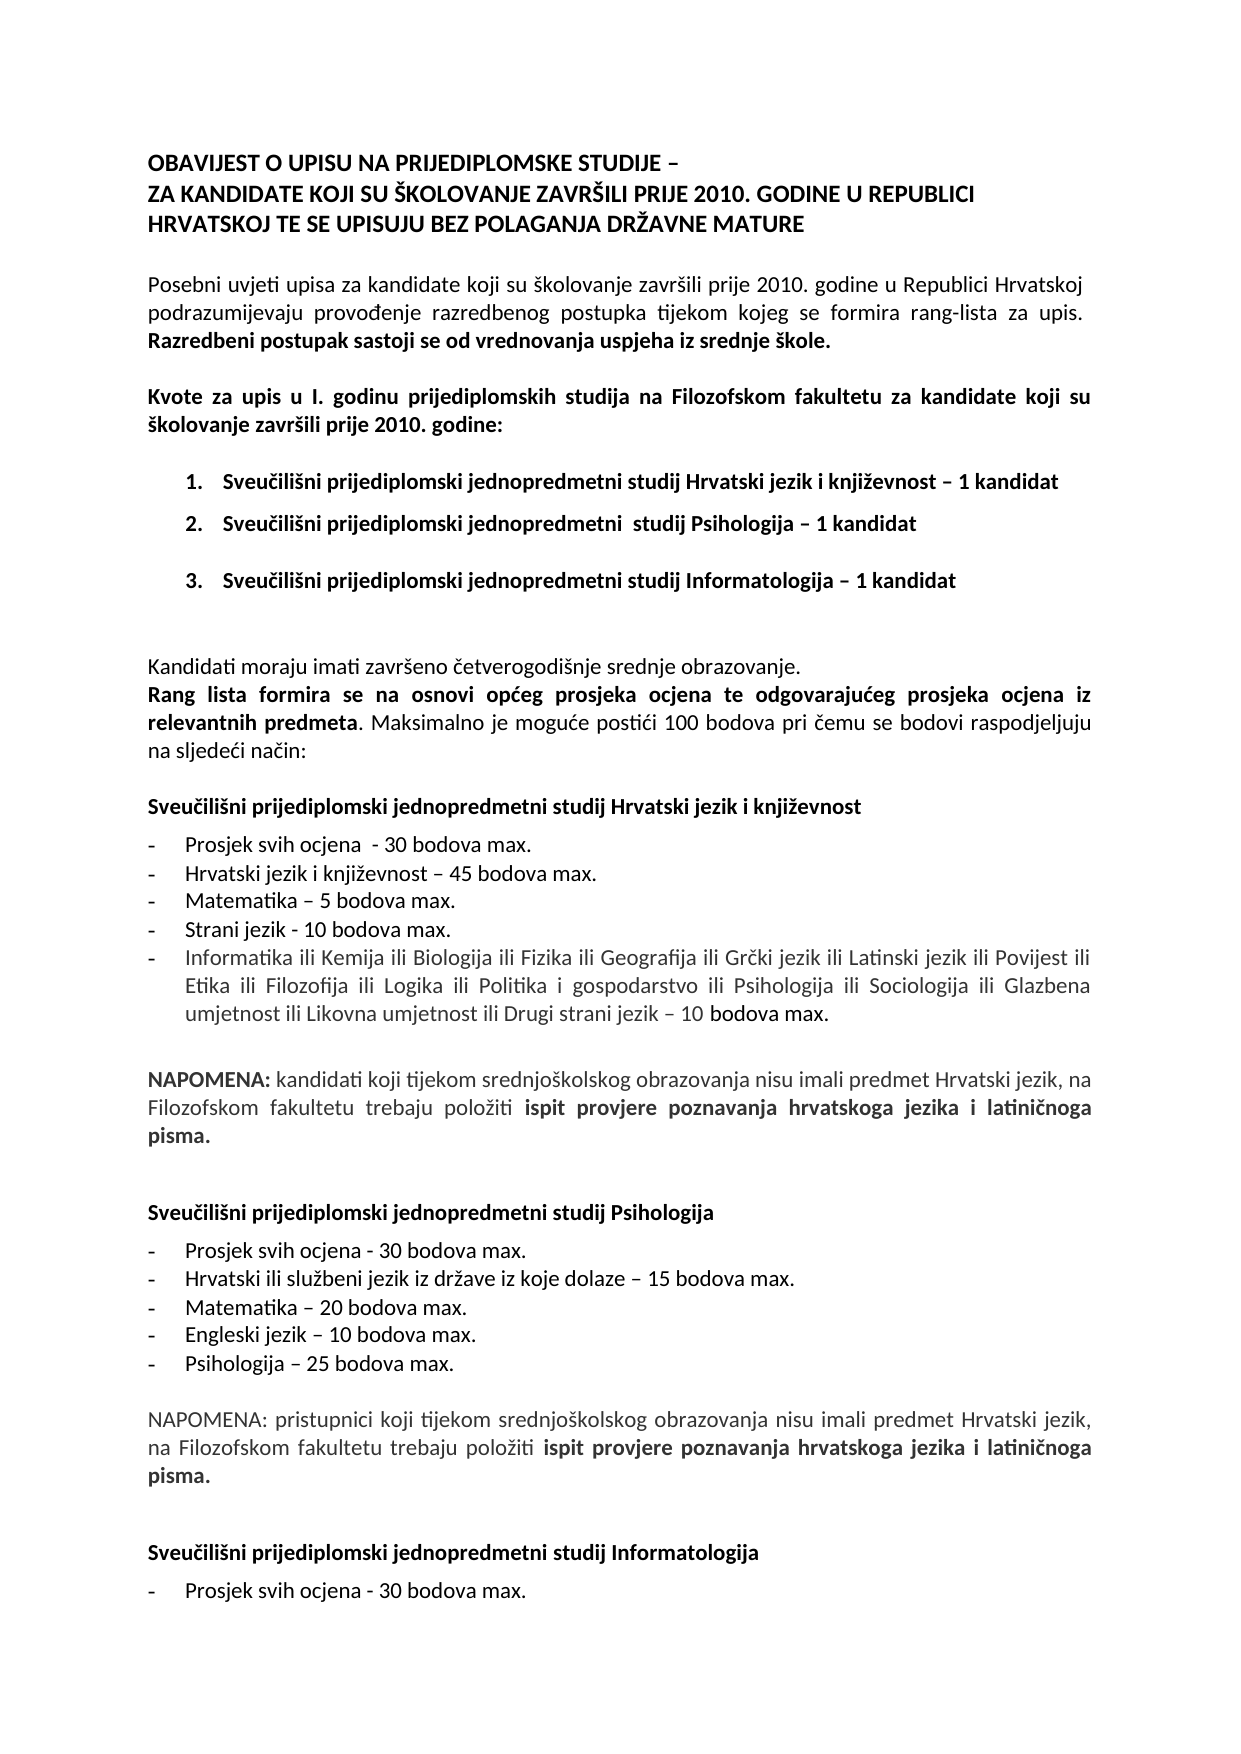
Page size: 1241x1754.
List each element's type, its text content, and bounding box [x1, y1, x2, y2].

list Sveučilišni prijediplomski jednopredmetni studij Informatologija – 1 kandidat [185, 566, 1093, 594]
list Informatika ili Kemija ili Biologija ili Fizika ili Geografija ili Grčki jezik ili Latinski jezik ili Povijest ili Etika ili Filozofija ili Logika ili Politika i gospodarstvo ili Psihologija ili Sociologija ili Glazbena umjetnost ili Likovna umjetnost ili Drugi strani jezik – 10 bodova max. [148, 943, 1093, 1027]
text NAPOMENA: pristupnici koji tijekom srednjoškolskog obrazovanja nisu imali predmet Hrvatski jezik, na Filozofskom fakultetu trebaju položiti ispit provjere poznavanja hrvatskoga jezika i latiničnoga pisma. [148, 1405, 1093, 1489]
text Posebni uvjeti upisa za kandidate koji su školovanje završili prije 2010. godine u Republici Hrvatskoj podrazumijevaju provođenje razredbenog postupka tijekom kojeg se formira rang-lista za upis. Razredbeni postupak sastoji se od vrednovanja uspjeha iz srednje škole. [148, 270, 1085, 354]
list Prosjek svih ocjena - 30 bodova max. [148, 831, 1093, 859]
list Hrvatski ili službeni jezik iz države iz koje dolaze – 15 bodova max. [148, 1264, 1093, 1293]
list Strani jezik - 10 bodova max. [148, 915, 1093, 943]
list Sveučilišni prijediplomski jednopredmetni studij Psihologija – 1 kandidat [185, 509, 1093, 537]
list Matematika – 5 bodova max. [148, 887, 1093, 915]
text NAPOMENA: kandidati koji tijekom srednjoškolskog obrazovanja nisu imali predmet Hrvatski jezik, na Filozofskom fakultetu trebaju položiti ispit provjere poznavanja hrvatskoga jezika i latiničnoga pisma. [148, 1065, 1093, 1149]
text OBAVIJEST O UPISU NA PRIJEDIPLOMSKE STUDIJE – [148, 148, 1093, 178]
list Engleski jezik – 10 bodova max. [148, 1321, 1093, 1349]
list Prosjek svih ocjena - 30 bodova max. [148, 1576, 1093, 1604]
text Rang lista formira se na osnovi općeg prosjeka ocjena te odgovarajućeg prosjeka ocjena iz relevantnih predmeta. Maksimalno je moguće postići 100 bodova pri čemu se bodovi raspodjeljuju na sljedeći način: [148, 680, 1093, 764]
list Hrvatski jezik i književnost – 45 bodova max. [148, 859, 1093, 887]
list Sveučilišni prijediplomski jednopredmetni studij Hrvatski jezik i književnost – 1 kandidat [185, 467, 1093, 495]
text ZA KANDIDATE KOJI SU ŠKOLOVANJE ZAVRŠILI PRIJE 2010. GODINE U REPUBLICI HRVATSKOJ TE SE UPISUJU BEZ POLAGANJA DRŽAVNE MATURE [148, 178, 1093, 239]
text Kandidati moraju imati završeno četverogodišnje srednje obrazovanje. [148, 652, 1093, 680]
text Sveučilišni prijediplomski jednopredmetni studij Informatologija [148, 1538, 1093, 1566]
text Sveučilišni prijediplomski jednopredmetni studij Psihologija [148, 1198, 1093, 1226]
list Matematika – 20 bodova max. [148, 1293, 1093, 1321]
list Prosjek svih ocjena - 30 bodova max. [148, 1237, 1093, 1264]
text Sveučilišni prijediplomski jednopredmetni studij Hrvatski jezik i književnost [148, 792, 1093, 820]
text Kvote za upis u I. godinu prijediplomskih studija na Filozofskom fakultetu za kandidate koji su školovanje završili prije 2010. godine: [148, 382, 1093, 438]
list Psihologija – 25 bodova max. [148, 1349, 1093, 1377]
